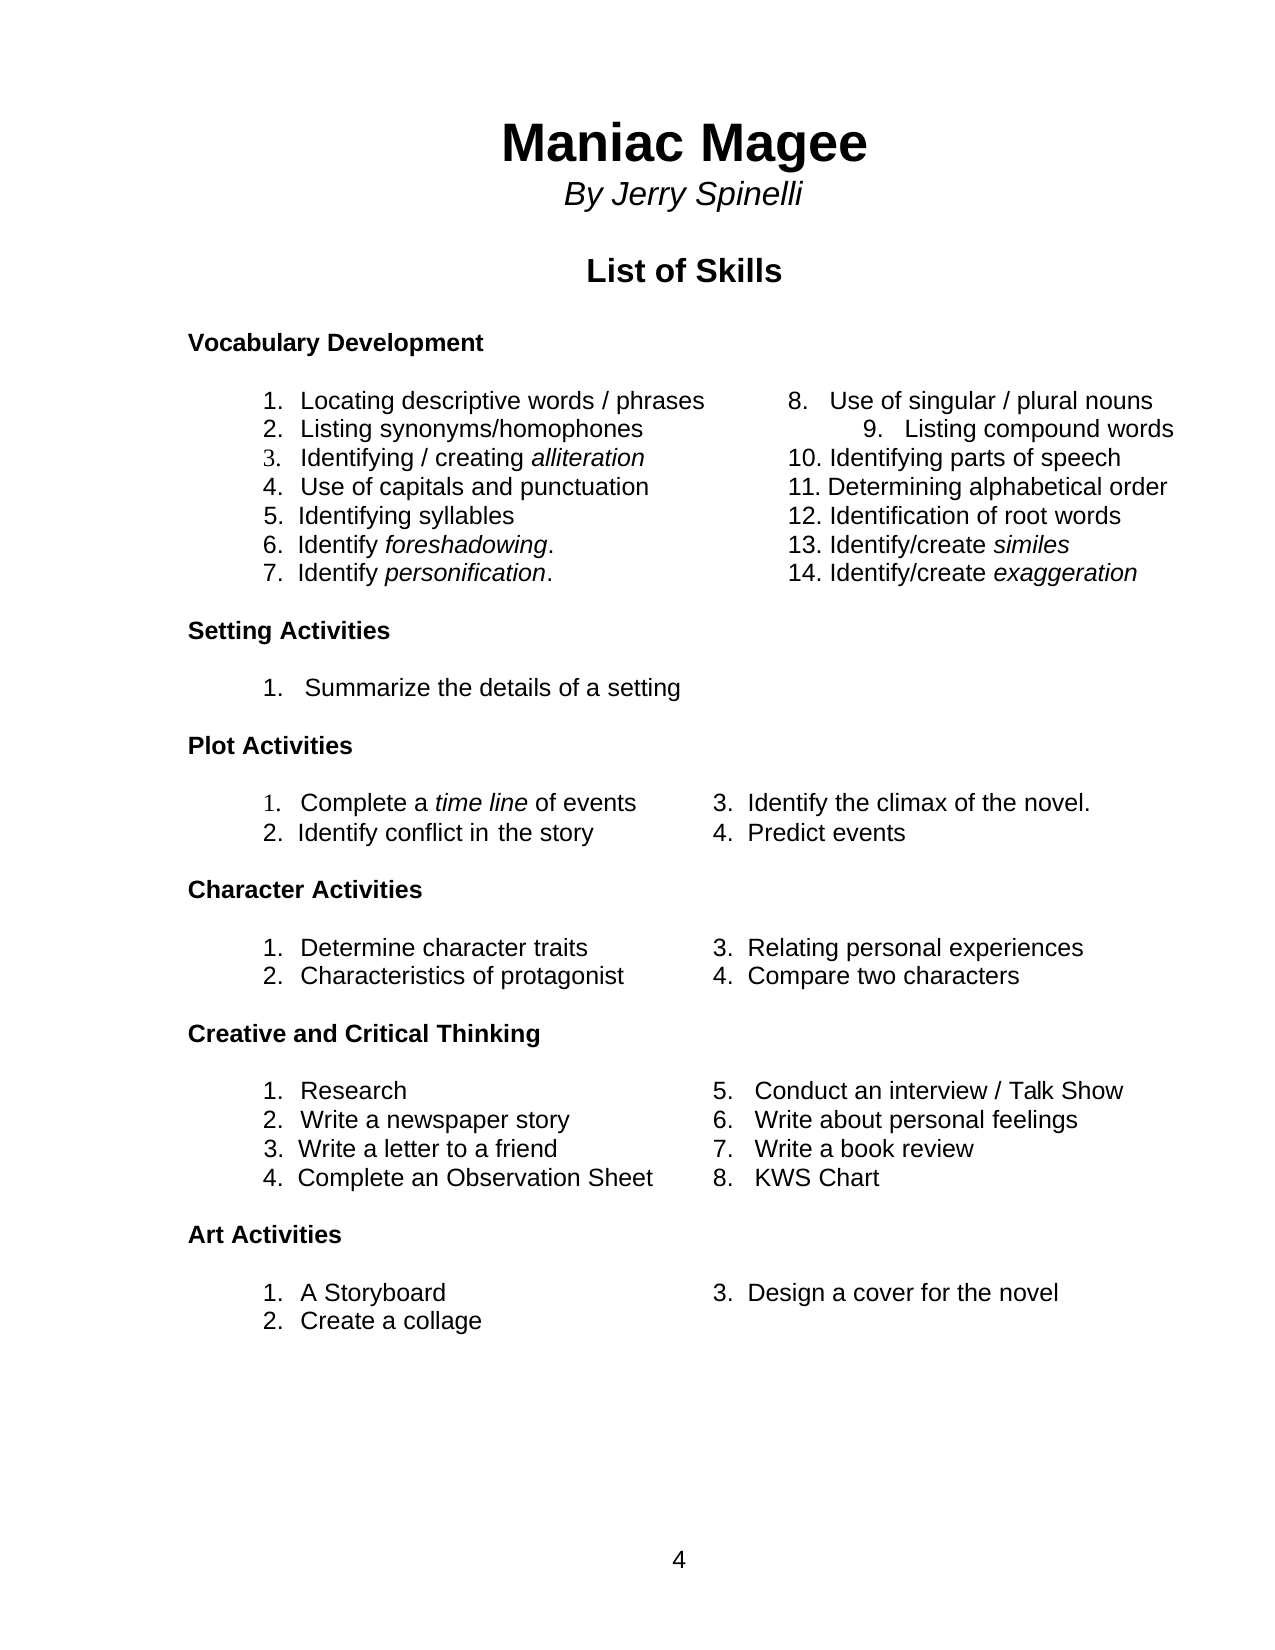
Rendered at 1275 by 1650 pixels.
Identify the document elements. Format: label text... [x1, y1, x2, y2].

list Listing synonyms/homophones 9. Listing compound words [263, 414, 1185, 443]
subtitle Art Activities [188, 1220, 1185, 1249]
list A Storyboard 3. Design a cover for the novel [263, 1277, 1185, 1306]
list Identifying syllables 12. Identification of root words [263, 501, 1185, 529]
text 1. Complete a time line of events 3. Identify the climax of the novel. [263, 788, 1185, 817]
list Identify personification. 14. Identify/create exaggeration [263, 558, 1185, 587]
subtitle Plot Activities [188, 731, 1185, 759]
text By Jerry Spinelli [495, 174, 871, 212]
list Create a collage [263, 1306, 1185, 1335]
list Write a letter to a friend 7. Write a book review [263, 1134, 1185, 1162]
text 2. Identify conflict in the story 4. Predict events [263, 817, 1185, 846]
list Characteristics of protagonist 4. Compare two characters [263, 961, 1185, 990]
list Research 5. Conduct an interview / Talk Show [263, 1076, 1185, 1105]
text 1. Summarize the details of a setting [263, 673, 1185, 702]
subtitle Maniac Magee [499, 111, 871, 173]
subtitle Character Activities [188, 875, 1185, 904]
list Use of capitals and punctuation 11. Determining alphabetical order [263, 472, 1185, 501]
list Identify foreshadowing. 13. Identify/create similes [263, 529, 1185, 558]
text 3. Identifying / creating alliteration 10. Identifying parts of speech [263, 443, 1185, 472]
text List of Skills [498, 251, 871, 289]
subtitle Setting Activities [188, 616, 1185, 644]
subtitle Creative and Critical Thinking [188, 1019, 1185, 1047]
list Locating descriptive words / phrases 8. Use of singular / plural nouns [263, 386, 1185, 414]
list Write a newspaper story 6. Write about personal feelings [263, 1105, 1185, 1134]
list Determine character traits 3. Relating personal experiences [263, 932, 1185, 961]
subtitle Vocabulary Development [188, 328, 1185, 357]
list Complete an Observation Sheet 8. KWS Chart [263, 1162, 1185, 1191]
